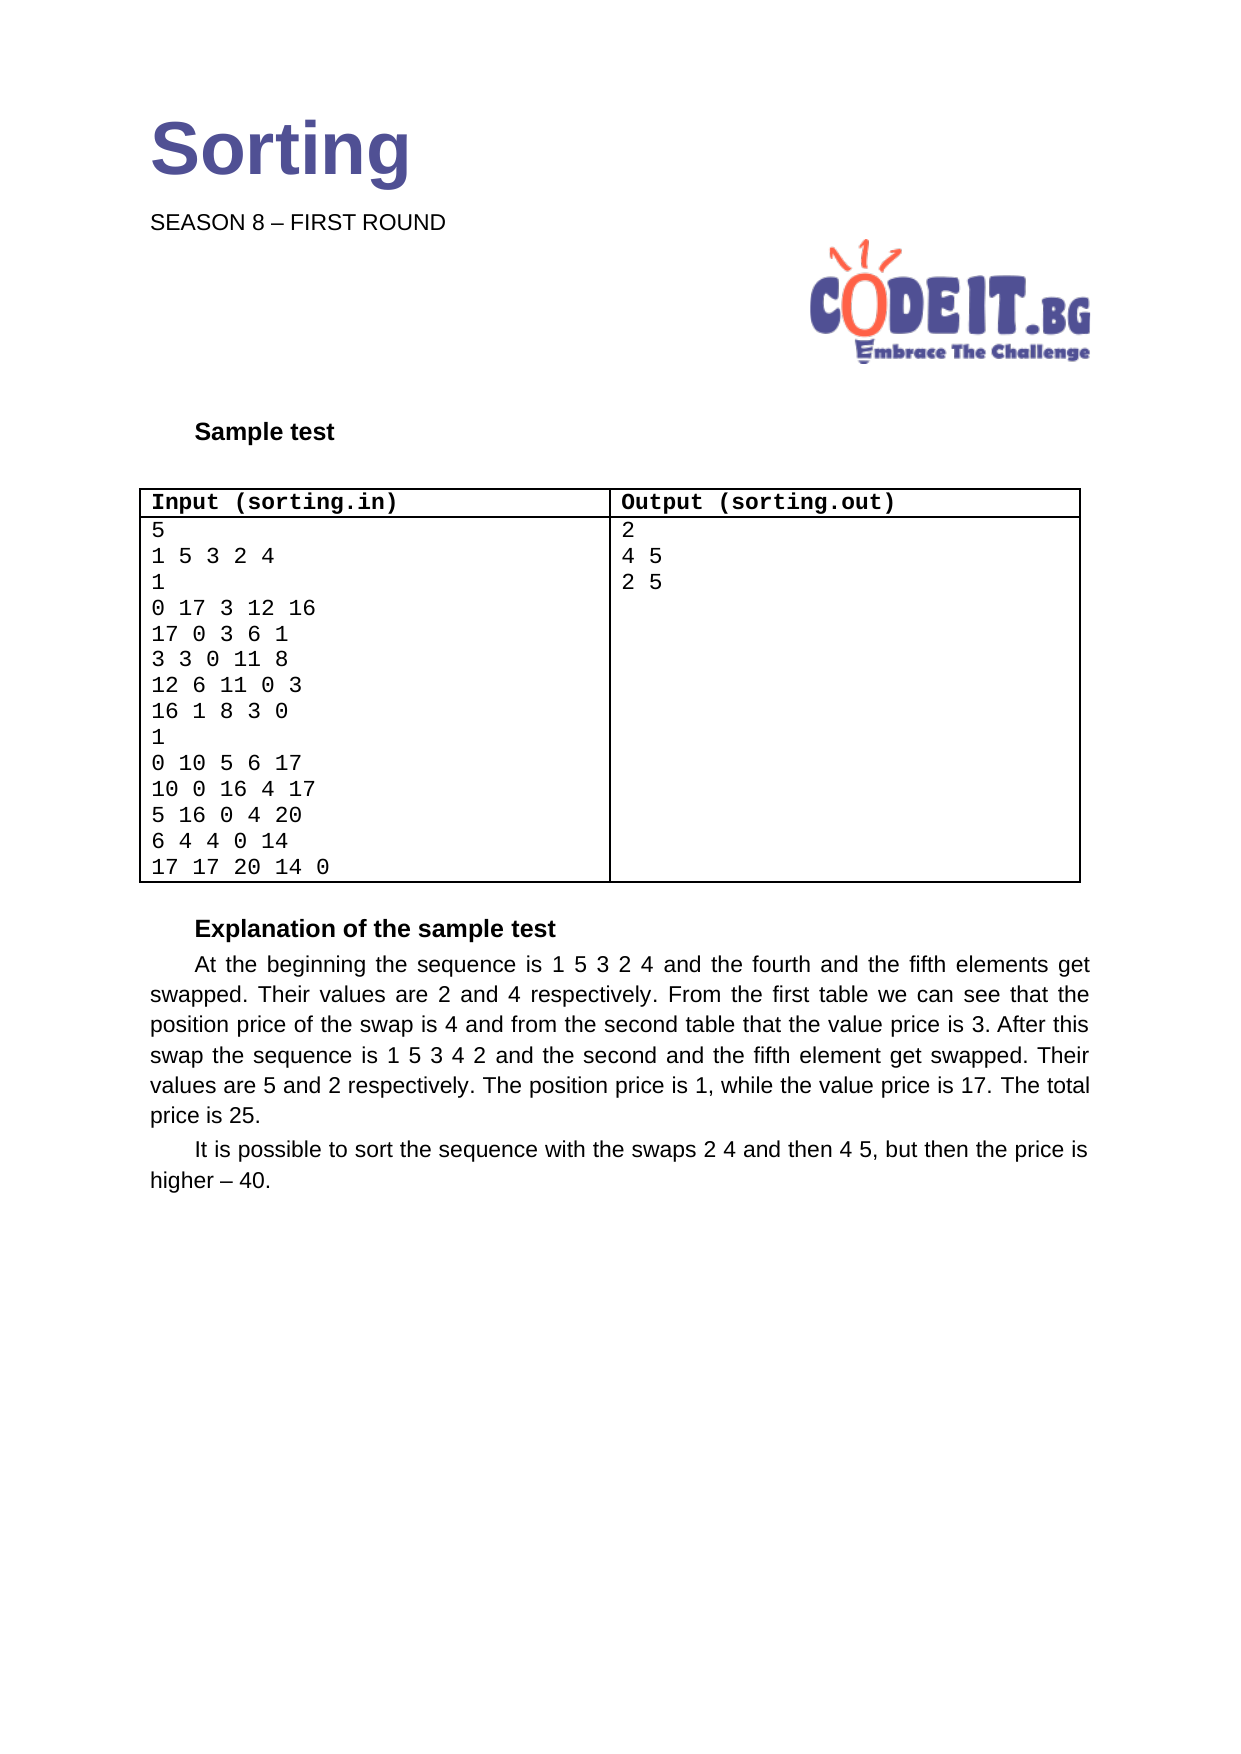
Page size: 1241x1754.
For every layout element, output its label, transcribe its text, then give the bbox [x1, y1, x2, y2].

picture [810, 239, 1091, 364]
text At the beginning the sequence is 1 5 3 2 4 and the fourth and the fifth elements get swapped. Their values are 2 and 4 respectively. From the first table we can see that the position price of the swap is 4 and from the second table that the value price is 3. After this swap the sequence is 1 5 3 4 2 and the second and the fifth element get swapped. Their values are 5 and 2 respectively. The position price is 1, while the value price is 17. The total price is 25. [150, 951, 1090, 1128]
table_cell 2 4 5 2 5 [611, 518, 1079, 881]
table_cell 5 1 5 3 2 4 1 0 17 3 12 16 17 0 3 6 1 3 3 0 11 8 12 6 11 0 3 16 1 8 3 0 1 0 10 5 6 17 10 0 16 4 17 5 16 0 4 20 6 4 4 0 14 17 17 20 14 0 [141, 518, 609, 881]
table_header Output (sorting.out) [611, 490, 1079, 516]
table_header Input (sorting.in) [141, 490, 609, 516]
text It is possible to sort the sequence with the swaps 2 4 and then 4 5, but then the price is higher – 40. [150, 1136, 1090, 1193]
text Explanation of the sample test [150, 914, 1090, 943]
text Sample test [150, 416, 1090, 445]
